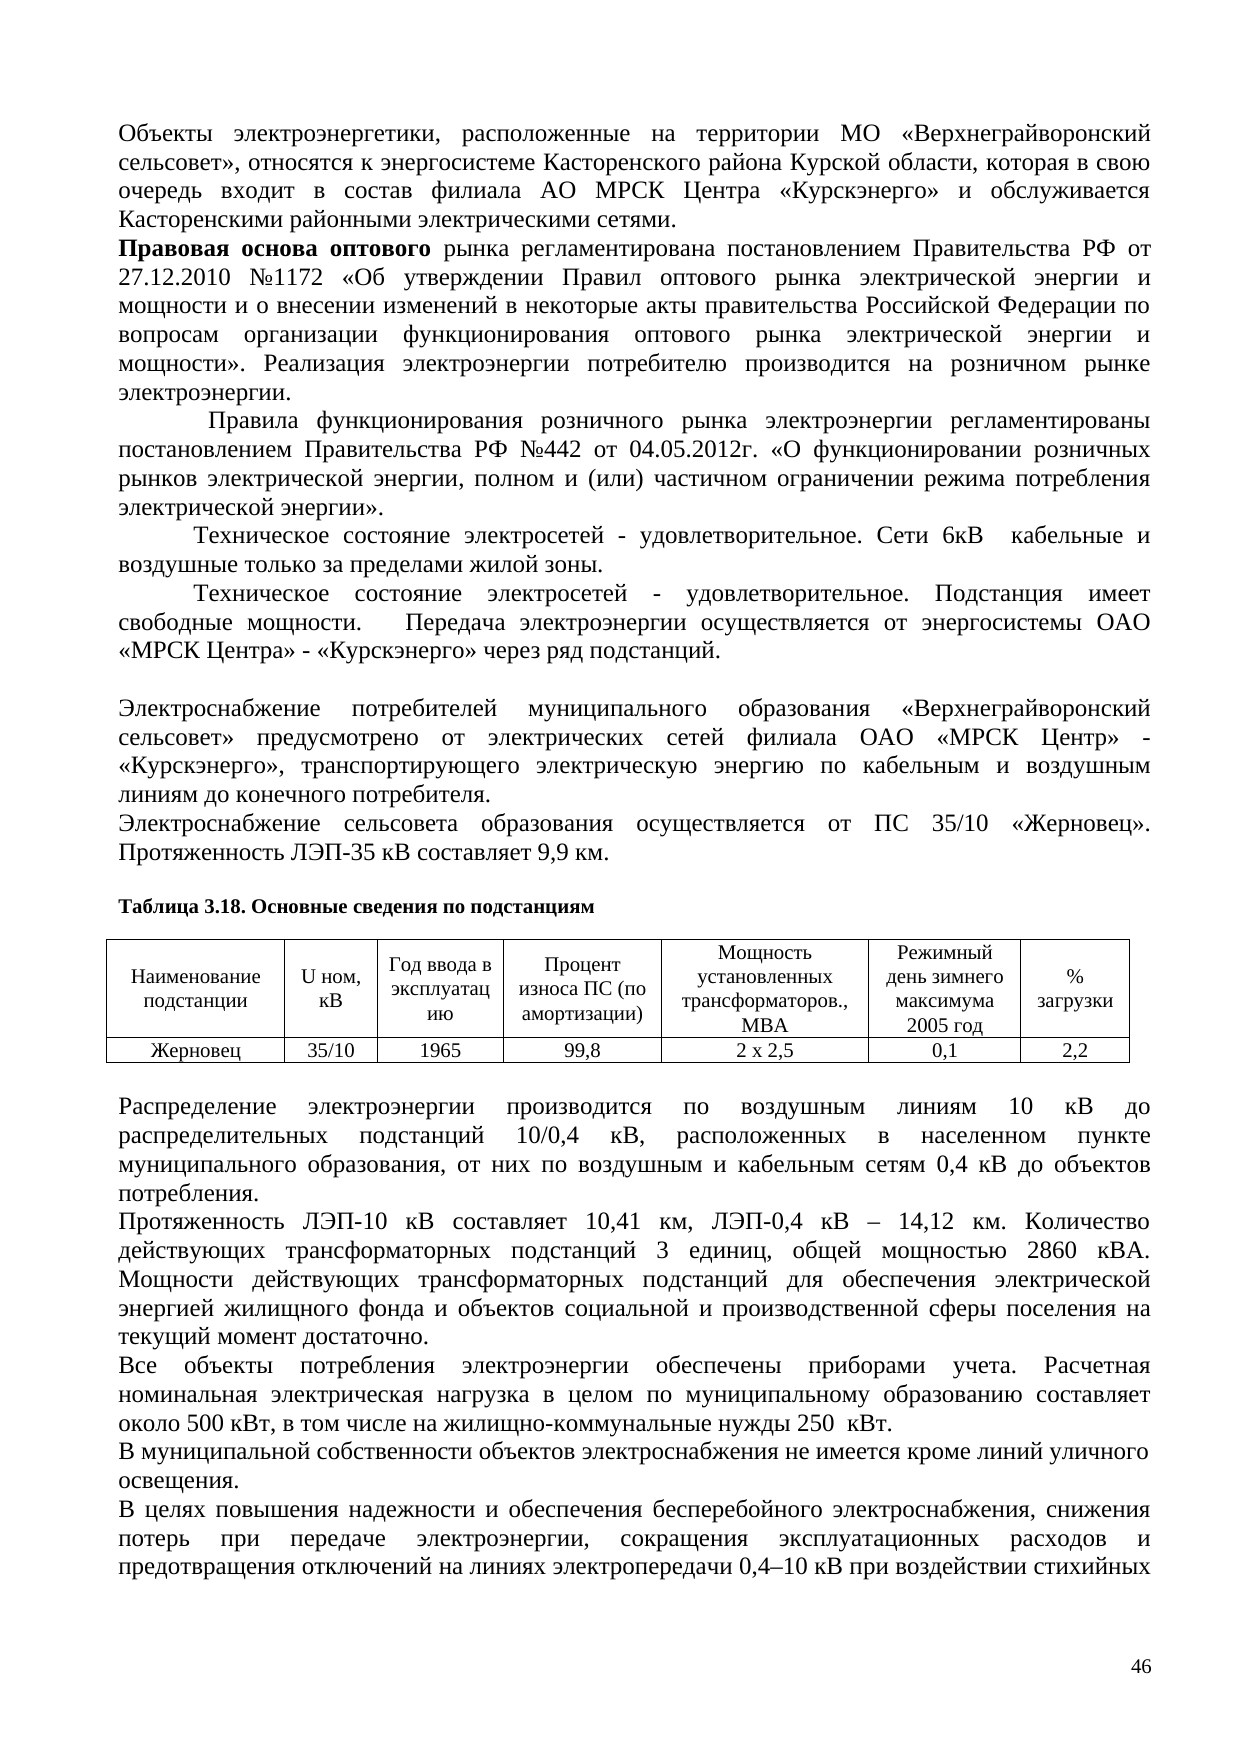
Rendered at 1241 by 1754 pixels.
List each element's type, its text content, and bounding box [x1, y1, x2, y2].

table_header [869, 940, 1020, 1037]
text Все объекты потребления электроэнергии обеспечены приборами учета. Расчетная номинальная электрическая нагрузка в целом по муниципальному образованию составляет около 500 кВт, в том числе на жилищно-коммунальные нужды 250 кВт. [118, 1350, 1152, 1436]
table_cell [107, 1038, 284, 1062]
text Техническое состояние электросетей - удовлетворительное. Подстанция имеет свободные мощности. Передача электроэнергии осуществляется от энергосистемы ОАО «МРСК Центра» - «Курскэнерго» через ряд подстанций. [118, 578, 1152, 664]
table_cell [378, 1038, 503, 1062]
text Распределение электроэнергии производится по воздушным линиям 10 кВ до распределительных подстанций 10/0,4 кВ, расположенных в населенном пункте муниципального образования, от них по воздушным и кабельным сетям 0,4 кВ до объектов потребления. [118, 1091, 1152, 1206]
text Протяженность ЛЭП-10 кВ составляет 10,41 км, ЛЭП-0,4 кВ – 14,12 км. Количество действующих трансформаторных подстанций 3 единиц, общей мощностью 2860 кВА. Мощности действующих трансформаторных подстанций для обеспечения электрической энергией жилищного фонда и объектов социальной и производственной сферы поселения на текущий момент достаточно. [118, 1206, 1152, 1350]
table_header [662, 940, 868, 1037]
text В муниципальной собственности объектов электроснабжения не имеется кроме линий уличного освещения. [118, 1436, 1152, 1494]
text Объекты электроэнергетики, расположенные на территории МО «Верхнеграйворонский сельсовет», относятся к энергосистеме Касторенского района Курской области, которая в свою очередь входит в состав филиала АО МРСК Центра «Курскэнерго» и обслуживается Касторенскими районными электрическими сетями. [118, 118, 1152, 233]
text Электроснабжение потребителей муниципального образования «Верхнеграйворонский сельсовет» предусмотрено от электрических сетей филиала ОАО «МРСК Центр» - «Курскэнерго», транспортирующего электрическую энергию по кабельным и воздушным линиям до конечного потребителя. [118, 693, 1152, 808]
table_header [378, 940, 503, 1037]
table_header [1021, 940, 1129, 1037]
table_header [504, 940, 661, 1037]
text Таблица 3.18. Основные сведения по подстанциям [118, 894, 1152, 918]
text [118, 1494, 1152, 1580]
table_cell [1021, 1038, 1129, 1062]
text Правовая основа оптового рынка регламентирована постановлением Правительства РФ от 27.12.2010 №1172 «Об утверждении Правил оптового рынка электрической энергии и мощности и о внесении изменений в некоторые акты правительства Российской Федерации по вопросам организации функционирования оптового рынка электрической энергии и мощности». Реализация электроэнергии потребителю производится на розничном рынке электроэнергии. [118, 233, 1152, 406]
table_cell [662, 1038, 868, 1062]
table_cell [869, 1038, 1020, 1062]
text Правила функционирования розничного рынка электроэнергии регламентированы постановлением Правительства РФ №442 от 04.05.2012г. «О функционировании розничных рынков электрической энергии, полном и (или) частичном ограничении режима потребления электрической энергии». [118, 406, 1152, 521]
text Электроснабжение сельсовета образования осуществляется от ПС 35/10 «Жерновец». Протяженность ЛЭП-35 кВ составляет 9,9 км. [118, 808, 1152, 866]
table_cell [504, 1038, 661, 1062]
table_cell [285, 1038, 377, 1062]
text Техническое состояние электросетей - удовлетворительное. Сети 6кВ кабельные и воздушные только за пределами жилой зоны. [118, 521, 1152, 578]
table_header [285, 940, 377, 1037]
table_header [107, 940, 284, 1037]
